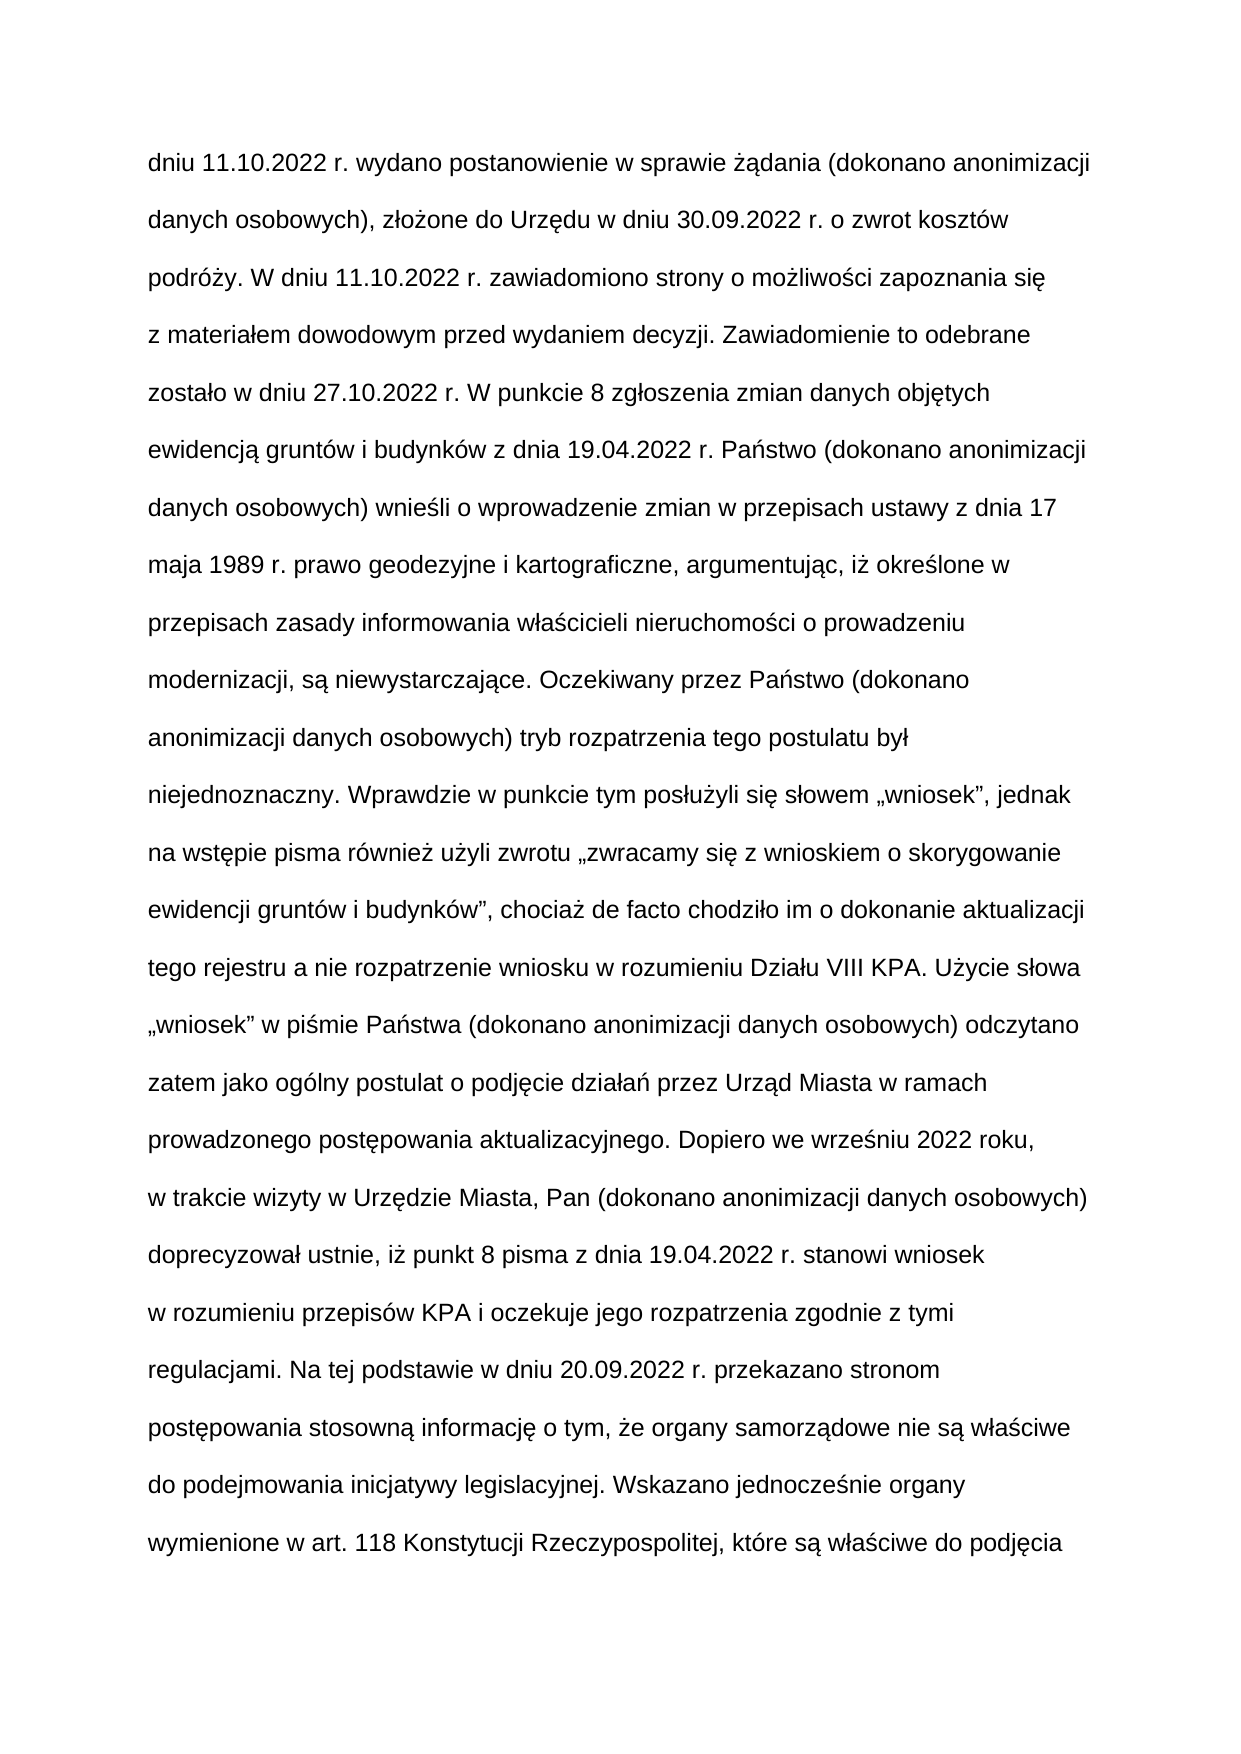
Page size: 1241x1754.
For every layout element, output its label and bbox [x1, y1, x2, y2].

text [148, 148, 1093, 1556]
